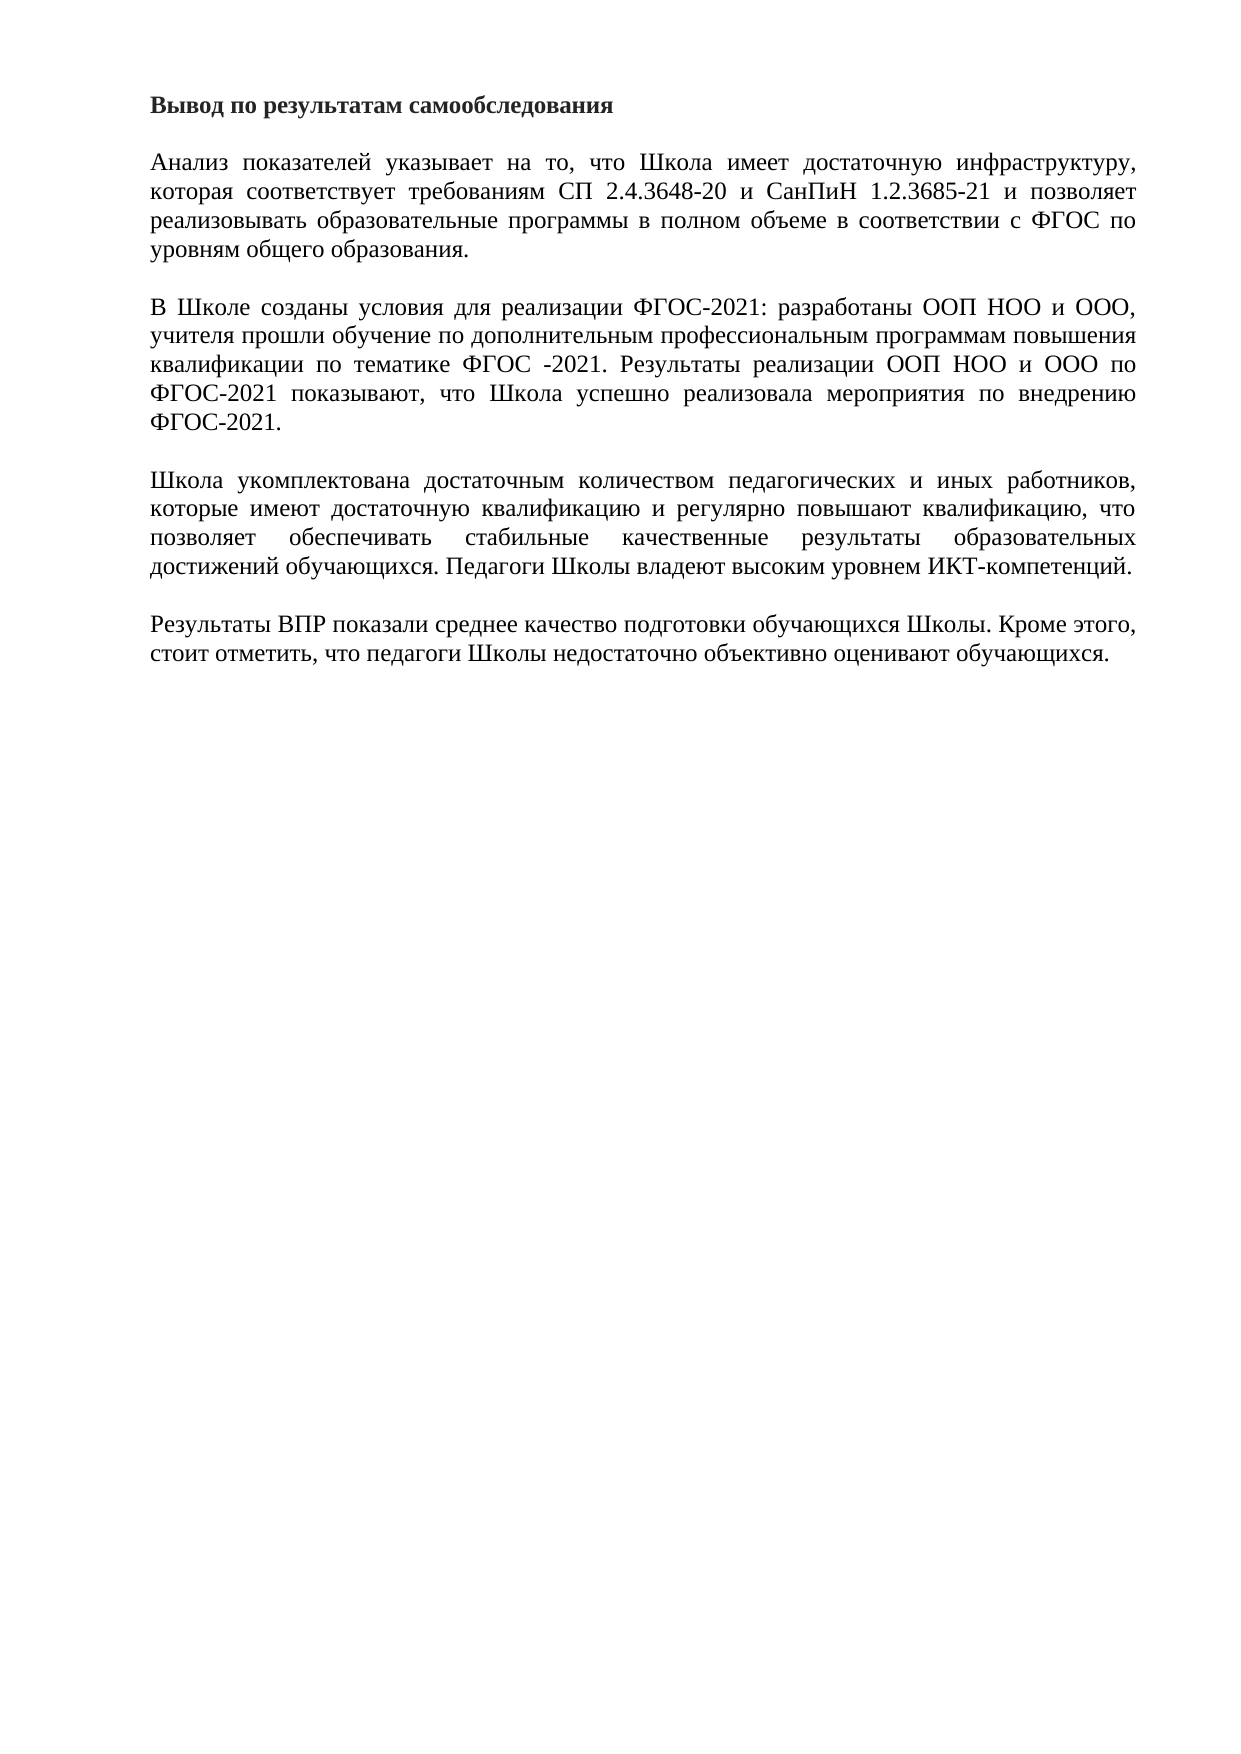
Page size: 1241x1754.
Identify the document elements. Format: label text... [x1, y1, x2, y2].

text Школа укомплектована достаточным количеством педагогических и иных работников, которые имеют достаточную квалификацию и регулярно повышают квалификацию, что позволяет обеспечивать стабильные качественные результаты образовательных достижений обучающихся. Педагоги Школы владеют высоким уровнем ИКТ-компетенций. [150, 465, 1137, 580]
text Результаты ВПР показали среднее качество подготовки обучающихся Школы. Кроме этого, стоит отметить, что педагоги Школы недостаточно объективно оценивают обучающихся. [150, 609, 1137, 666]
text В Школе созданы условия для реализации ФГОС-2021: разработаны ООП НОО и ООО, учителя прошли обучение по дополнительным профессиональным программам повышения квалификации по тематике ФГОС -2021. Результаты реализации ООП НОО и ООО по ФГОС-2021 показывают, что Школа успешно реализовала мероприятия по внедрению ФГОС-2021. [150, 292, 1137, 436]
text Анализ показателей указывает на то, что Школа имеет достаточную инфраструктуру, которая соответствует требованиям СП 2.4.3648-20 и СанПиН 1.2.3685-21 и позволяет реализовывать образовательные программы в полном объеме в соответствии с ФГОС по уровням общего образования. [150, 147, 1137, 262]
subtitle Вывод по результатам самообследования [150, 90, 1226, 119]
